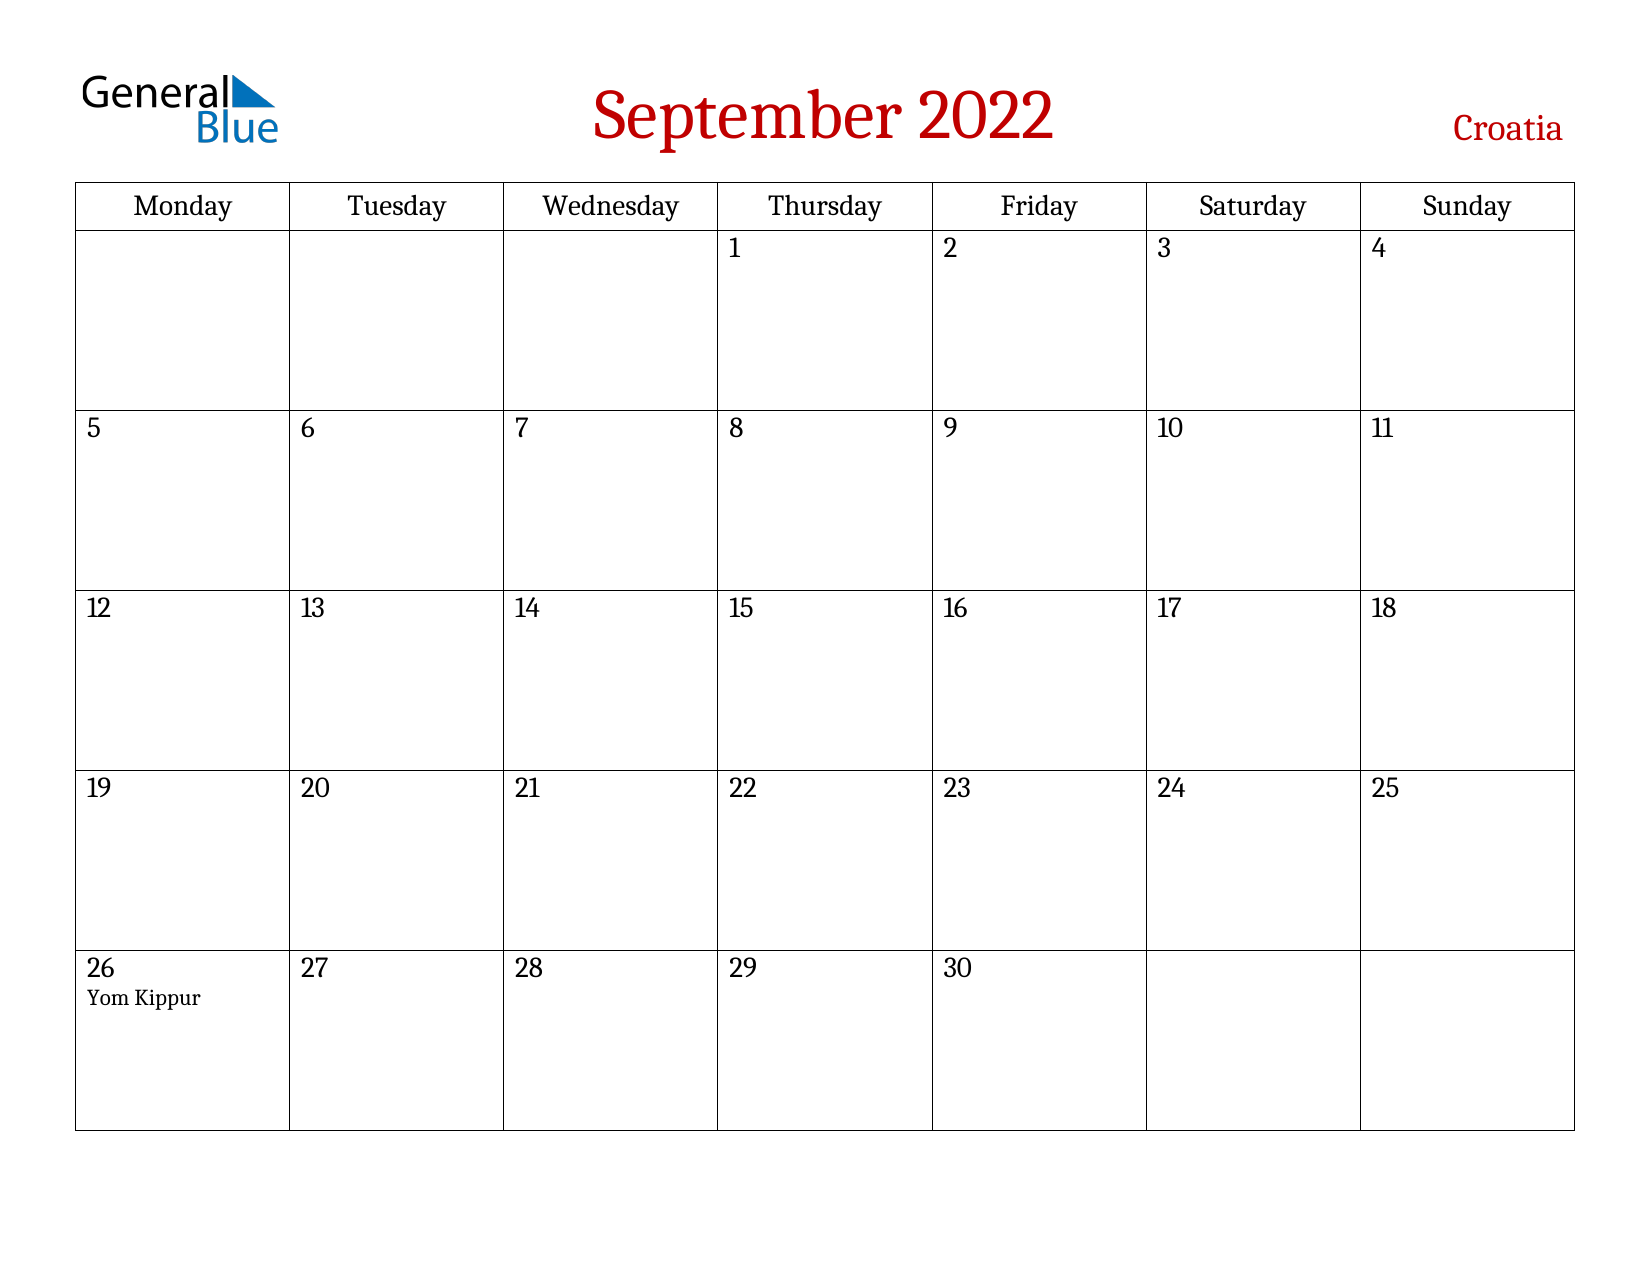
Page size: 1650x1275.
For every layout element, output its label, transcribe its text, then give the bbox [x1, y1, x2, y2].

table_cell 23 [933, 771, 1146, 805]
table_cell Friday [933, 183, 1146, 230]
table_cell 17 [1147, 591, 1360, 625]
table_cell [290, 985, 503, 1130]
table_cell [1361, 985, 1574, 1130]
table_cell 3 [1147, 231, 1360, 264]
table_cell 14 [504, 591, 717, 625]
table_cell Saturday [1147, 183, 1360, 230]
table_cell [1147, 265, 1360, 410]
table_cell 1 [718, 231, 932, 264]
table_cell [76, 231, 289, 264]
table_cell 5 [76, 411, 289, 444]
table_cell 7 [504, 411, 717, 444]
table_cell [933, 625, 1146, 770]
table_cell 15 [718, 591, 932, 625]
table_cell [504, 231, 717, 264]
table_cell [290, 805, 503, 950]
table_cell [933, 805, 1146, 950]
table_cell [1361, 265, 1574, 410]
table_cell [1147, 985, 1360, 1130]
table_cell 12 [76, 591, 289, 625]
table_cell [1147, 951, 1360, 985]
table_cell [1147, 805, 1360, 950]
table_cell Sunday [1361, 183, 1574, 230]
table_cell [718, 985, 932, 1130]
table_cell 6 [290, 411, 503, 444]
table_cell 11 [1361, 411, 1574, 444]
table_cell 10 [1147, 411, 1360, 444]
table_cell [76, 805, 289, 950]
table_cell 29 [718, 951, 932, 985]
table_cell Tuesday [290, 183, 503, 230]
table_cell 20 [290, 771, 503, 805]
table_cell 27 [290, 951, 503, 985]
table_cell 26 [76, 951, 289, 985]
table_cell 2 [933, 231, 1146, 264]
table_cell [1361, 805, 1574, 950]
table_cell [504, 625, 717, 770]
table_cell 22 [718, 771, 932, 805]
table_header Croatia [1146, 75, 1574, 182]
table_cell 19 [76, 771, 289, 805]
picture [82, 75, 278, 143]
table_cell [504, 265, 717, 410]
table_cell 24 [1147, 771, 1360, 805]
table_cell [504, 985, 717, 1130]
table_cell [290, 265, 503, 410]
table_cell 8 [718, 411, 932, 444]
table_cell [76, 625, 289, 770]
table_cell [76, 445, 289, 590]
table_cell [504, 805, 717, 950]
table_cell 28 [504, 951, 717, 985]
table_cell Monday [76, 183, 289, 230]
table_cell [504, 445, 717, 590]
table_cell [1147, 625, 1360, 770]
table_cell [933, 445, 1146, 590]
table_cell [933, 985, 1146, 1130]
table_cell 4 [1361, 231, 1574, 264]
table_header September 2022 [504, 75, 1146, 182]
table_cell Yom Kippur [76, 985, 289, 1130]
table_header [76, 75, 503, 182]
table_cell [1361, 445, 1574, 590]
table_cell [76, 265, 289, 410]
table_cell [1361, 951, 1574, 985]
table_cell 13 [290, 591, 503, 625]
table_cell [290, 445, 503, 590]
table_cell 30 [933, 951, 1146, 985]
table_cell 16 [933, 591, 1146, 625]
table_cell Wednesday [504, 183, 717, 230]
table_cell [933, 265, 1146, 410]
table_cell Thursday [718, 183, 932, 230]
table_cell 18 [1361, 591, 1574, 625]
table_cell [290, 231, 503, 264]
table_cell [718, 445, 932, 590]
table_cell [718, 625, 932, 770]
table_cell [1147, 445, 1360, 590]
table_cell [290, 625, 503, 770]
table_cell [718, 805, 932, 950]
table_cell 21 [504, 771, 717, 805]
table_cell 25 [1361, 771, 1574, 805]
table_cell [1361, 625, 1574, 770]
table_cell [718, 265, 932, 410]
table_cell 9 [933, 411, 1146, 444]
